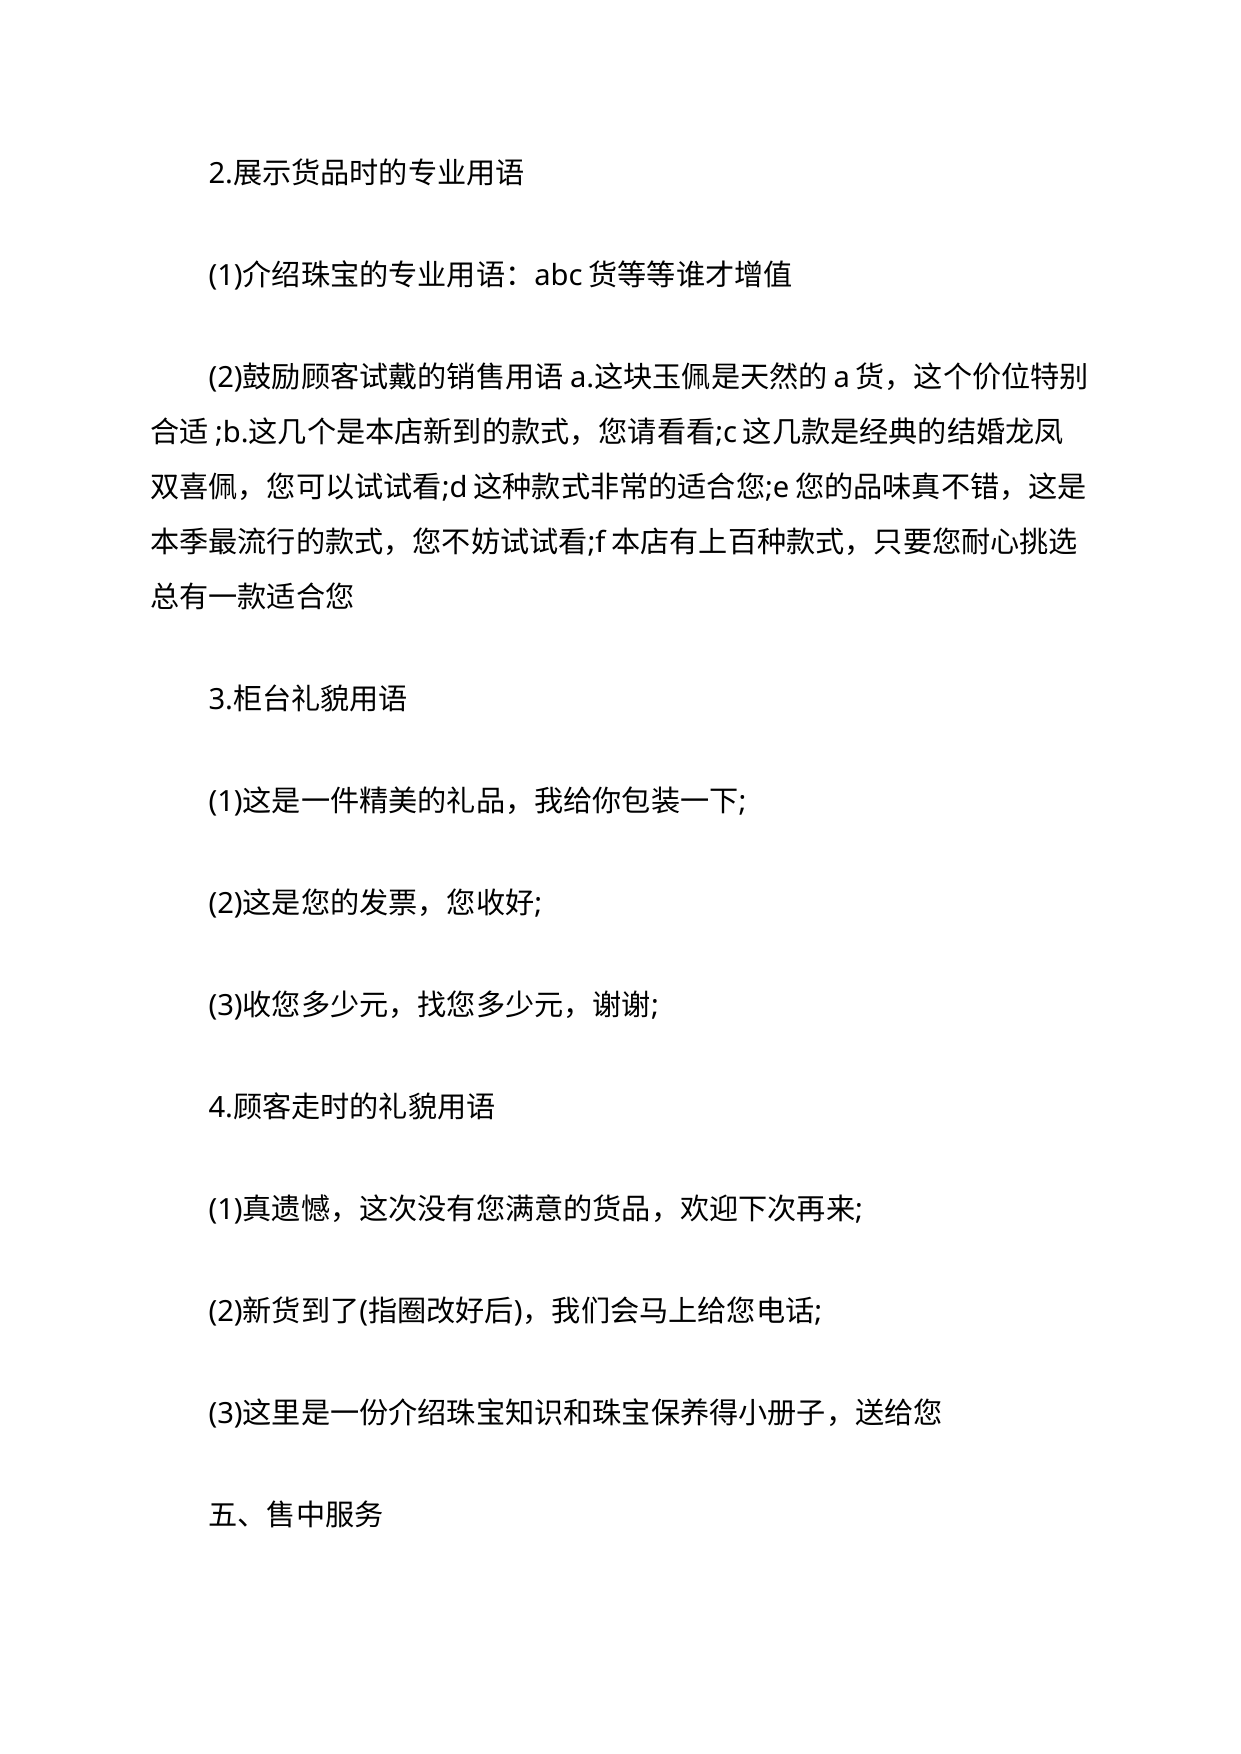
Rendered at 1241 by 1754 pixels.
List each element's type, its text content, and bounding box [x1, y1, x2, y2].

text (2)这是您的发票，您收好; [150, 880, 1090, 922]
text (3)收您多少元，找您多少元，谢谢; [150, 982, 1090, 1024]
text 3.柜台礼貌用语 [150, 676, 1090, 718]
text (1)这是一件精美的礼品，我给你包装一下; [150, 778, 1090, 820]
text (2)新货到了(指圈改好后)，我们会马上给您电话; [150, 1288, 1090, 1330]
text 五、售中服务 [150, 1492, 1090, 1534]
text (1)介绍珠宝的专业用语：abc货等等谁才增值 [150, 252, 1090, 294]
text (1)真遗憾，这次没有您满意的货品，欢迎下次再来; [150, 1186, 1090, 1228]
text (2)鼓励顾客试戴的销售用语 a.这块玉佩是天然的a货，这个价位特别合适 ;b.这几个是本店新到的款式，您请看看;c这几款是经典的结婚龙凤双喜佩，您可以试试看;d这种款式非常的适合您;e您的品味真不错，这是本季最流行的款式，您不妨试试看;f本店有上百种款式，只要您耐心挑选总有一款适合您 [150, 354, 1090, 616]
text 2.展示货品时的专业用语 [150, 150, 1090, 192]
text 4.顾客走时的礼貌用语 [150, 1084, 1090, 1126]
text (3)这里是一份介绍珠宝知识和珠宝保养得小册子，送给您 [150, 1389, 1090, 1432]
